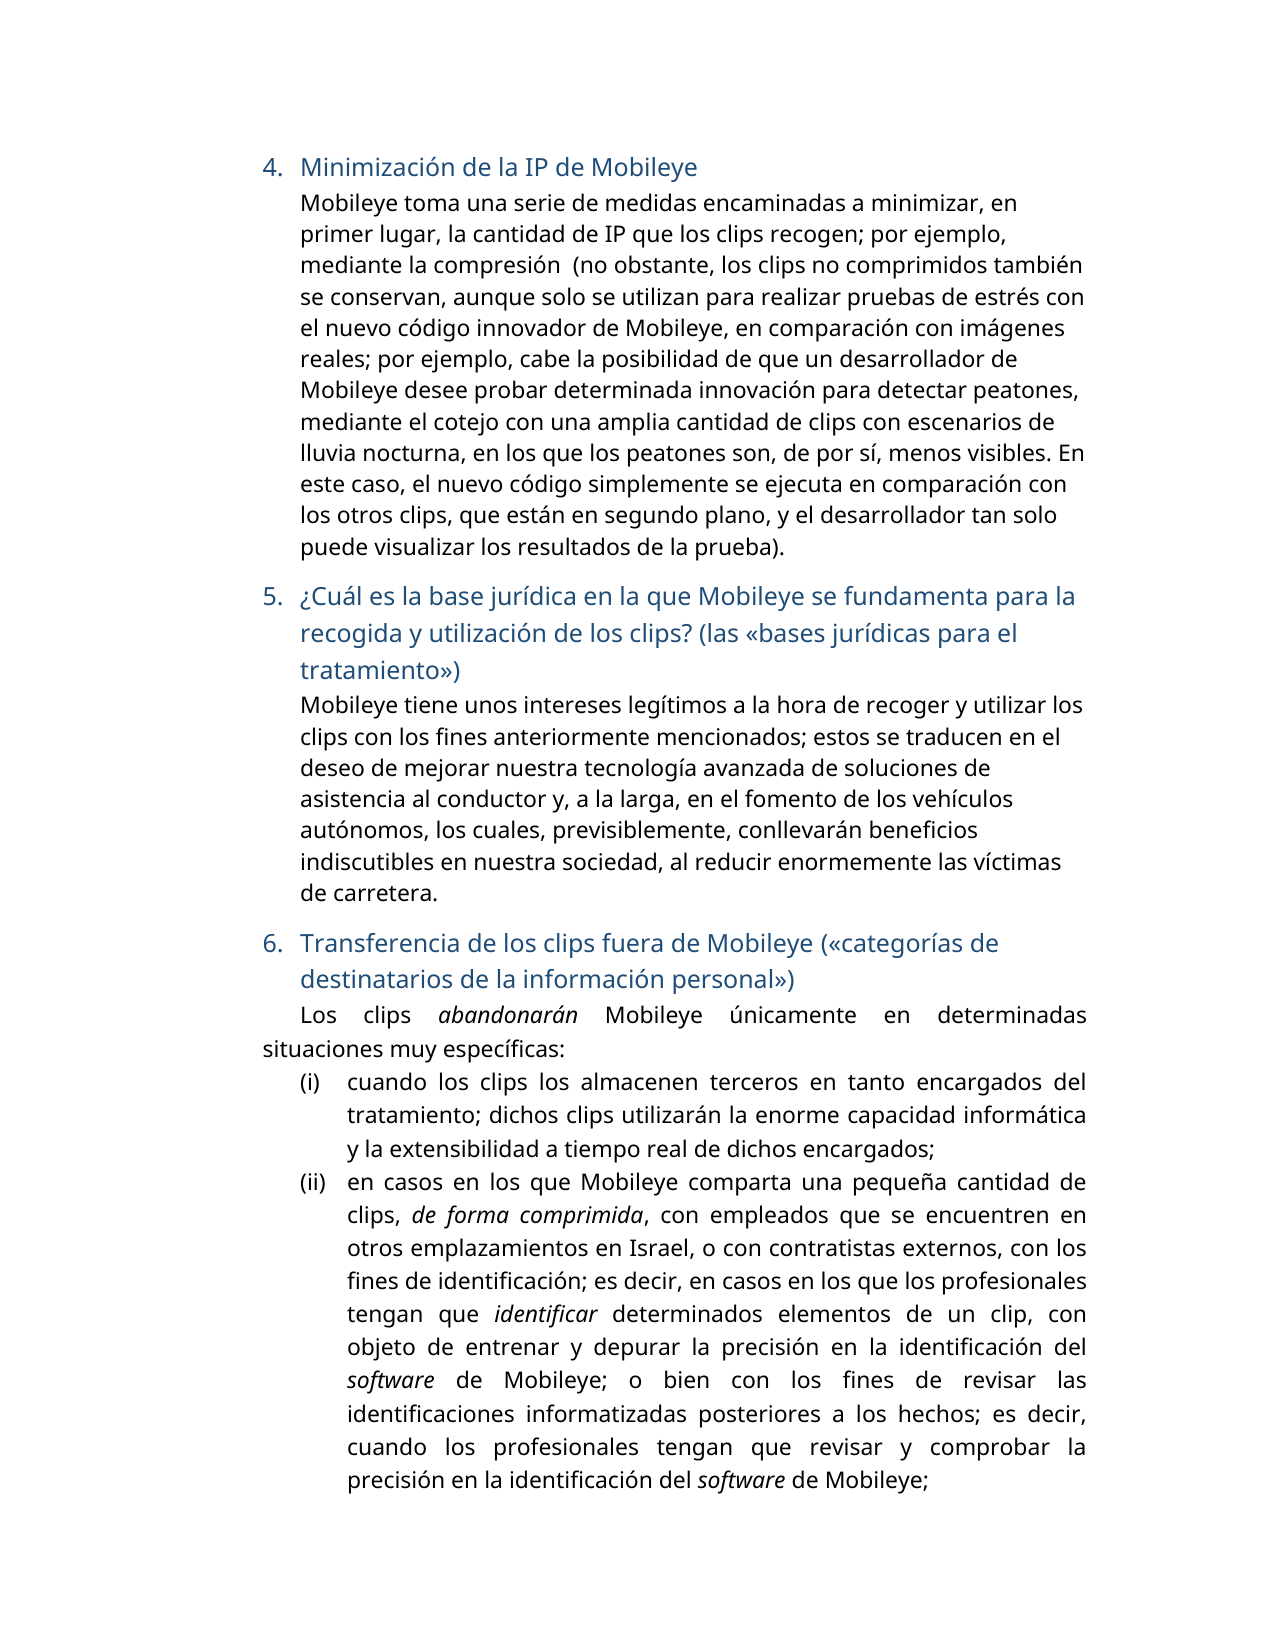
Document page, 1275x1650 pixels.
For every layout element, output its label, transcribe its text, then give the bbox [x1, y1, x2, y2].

list en casos en los que Mobileye comparta una pequeña cantidad de clips, de forma comprimida, con empleados que se encuentren en otros emplazamientos en Israel, o con contratistas externos, con los fines de identificación; es decir, en casos en los que los profesionales tengan que identificar determinados elementos de un clip, con objeto de entrenar y depurar la precisión en la identificación del software de Mobileye; o bien con los fines de revisar las identificaciones informatizadas posteriores a los hechos; es decir, cuando los profesionales tengan que revisar y comprobar la precisión en la identificación del software de Mobileye; [300, 1166, 1087, 1495]
list cuando los clips los almacenen terceros en tanto encargados del tratamiento; dichos clips utilizarán la enorme capacidad informática y la extensibilidad a tiempo real de dichos encargados; [300, 1066, 1087, 1164]
subtitle ¿Cuál es la base jurídica en la que Mobileye se fundamenta para la recogida y utilización de los clips? (las «bases jurídicas para el tratamiento») [262, 579, 1087, 687]
text Mobileye toma una serie de medidas encaminadas a minimizar, en primer lugar, la cantidad de IP que los clips recogen; por ejemplo, mediante la compresión (no obstante, los clips no comprimidos también se conservan, aunque solo se utilizan para realizar pruebas de estrés con el nuevo código innovador de Mobileye, en comparación con imágenes reales; por ejemplo, cabe la posibilidad de que un desarrollador de Mobileye desee probar determinada innovación para detectar peatones, mediante el cotejo con una amplia cantidad de clips con escenarios de lluvia nocturna, en los que los peatones son, de por sí, menos visibles. En este caso, el nuevo código simplemente se ejecuta en comparación con los otros clips, que están en segundo plano, y el desarrollador tan solo puede visualizar los resultados de la prueba). [300, 187, 1087, 562]
subtitle Minimización de la IP de Mobileye [262, 150, 1087, 184]
text Los clips abandonarán Mobileye únicamente en determinadas situaciones muy específicas: [262, 999, 1087, 1064]
subtitle Transferencia de los clips fuera de Mobileye («categorías de destinatarios de la información personal») [262, 925, 1087, 996]
text Mobileye tiene unos intereses legítimos a la hora de recoger y utilizar los clips con los fines anteriormente mencionados; estos se traducen en el deseo de mejorar nuestra tecnología avanzada de soluciones de asistencia al conductor y, a la larga, en el fomento de los vehículos autónomos, los cuales, previsiblemente, conllevarán beneficios indiscutibles en nuestra sociedad, al reducir enormemente las víctimas de carretera. [300, 689, 1087, 908]
